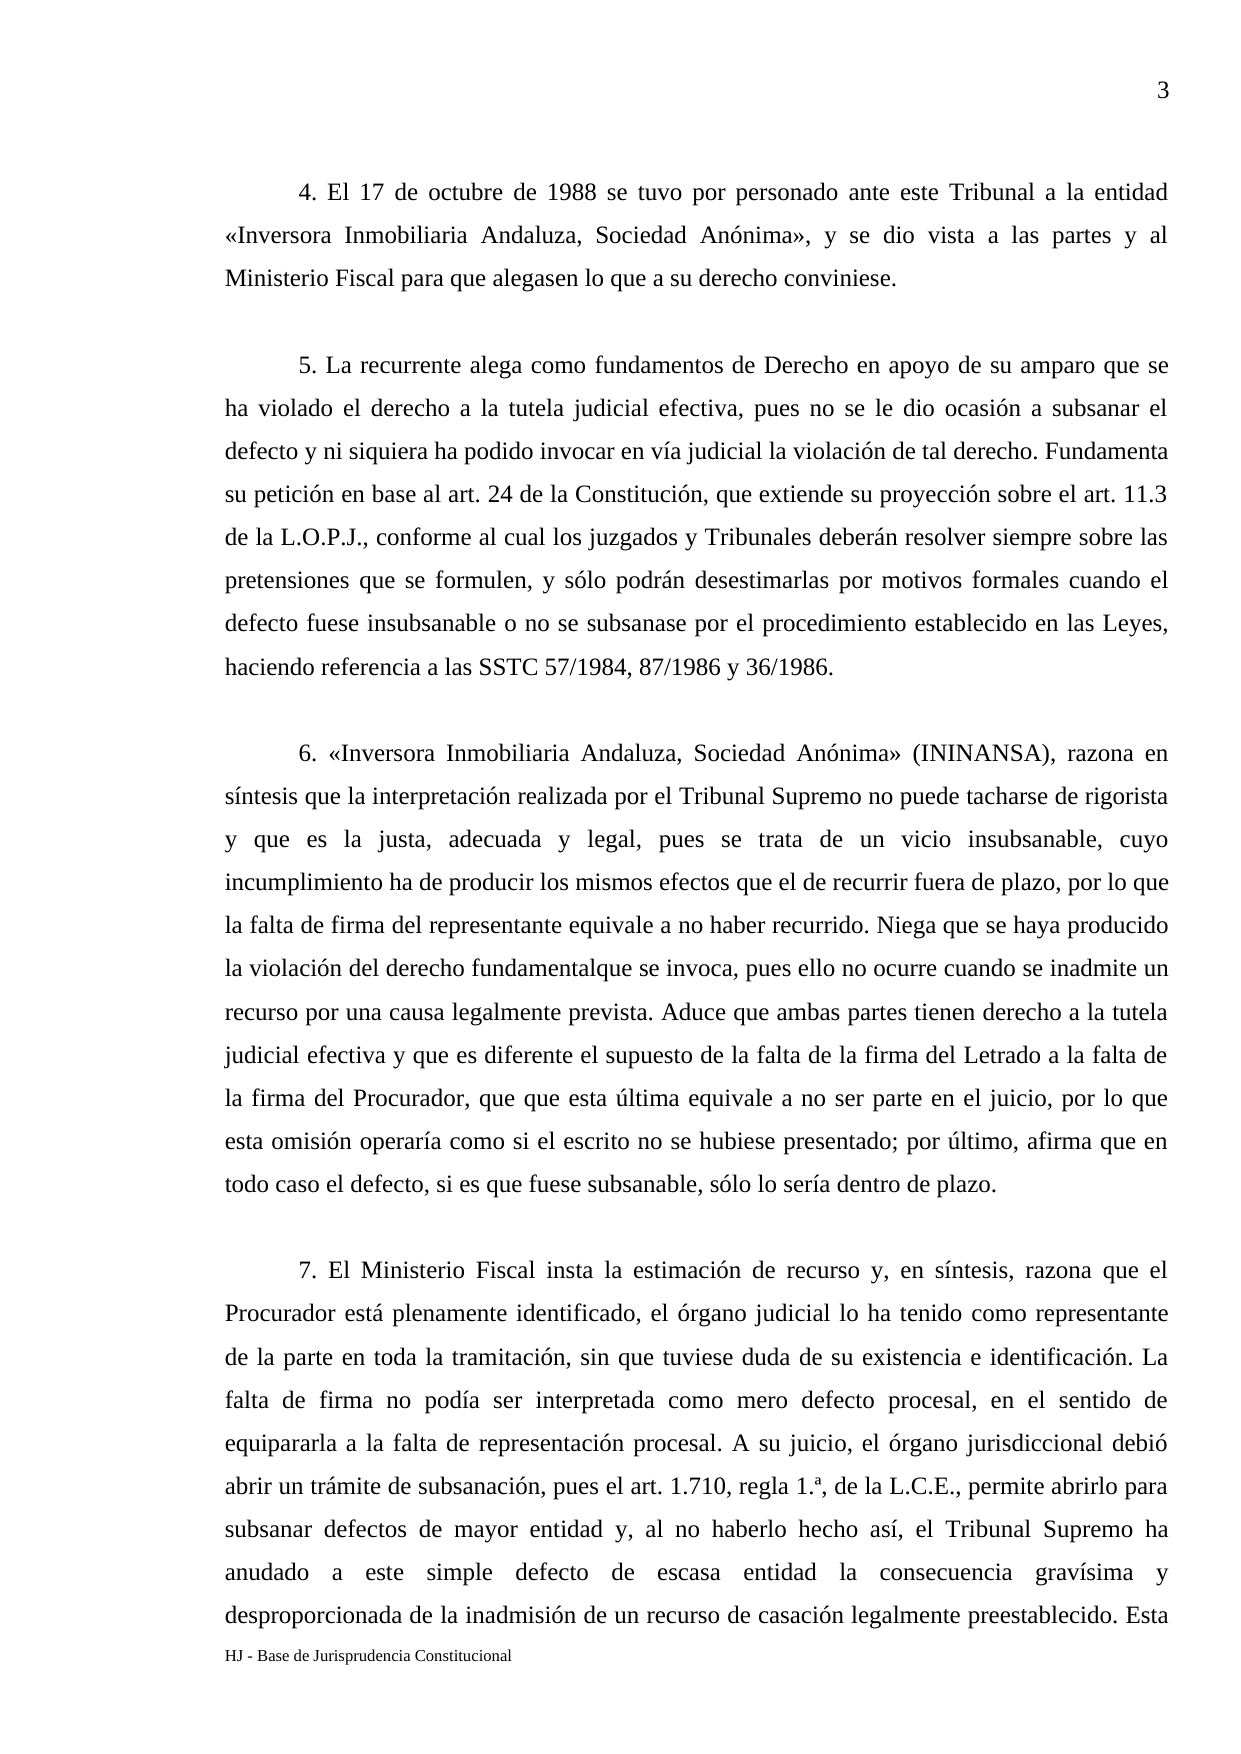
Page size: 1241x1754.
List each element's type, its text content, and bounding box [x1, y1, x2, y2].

text 5. La recurrente alega como fundamentos de Derecho en apoyo de su amparo que se ha violado el derecho a la tutela judicial efectiva, pues no se le dio ocasión a subsanar el defecto y ni siquiera ha podido invocar en vía judicial la violación de tal derecho. Fundamenta su petición en base al art. 24 de la Constitución, que extiende su proyección sobre el art. 11.3 de la L.O.P.J., conforme al cual los juzgados y Tribunales deberán resolver siempre sobre las pretensiones que se formulen, y sólo podrán desestimarlas por motivos formales cuando el defecto fuese insubsanable o no se subsanase por el procedimiento establecido en las Leyes, haciendo referencia a las SSTC 57/1984, 87/1986 y 36/1986. [224, 350, 1169, 680]
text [224, 1255, 1169, 1629]
text 6. «Inversora Inmobiliaria Andaluza, Sociedad Anónima» (ININANSA), razona en síntesis que la interpretación realizada por el Tribunal Supremo no puede tacharse de rigorista y que es la justa, adecuada y legal, pues se trata de un vicio insubsanable, cuyo incumplimiento ha de producir los mismos efectos que el de recurrir fuera de plazo, por lo que la falta de firma del representante equivale a no haber recurrido. Niega que se haya producido la violación del derecho fundamentalque se invoca, pues ello no ocurre cuando se inadmite un recurso por una causa legalmente prevista. Aduce que ambas partes tienen derecho a la tutela judicial efectiva y que es diferente el supuesto de la falta de la firma del Letrado a la falta de la firma del Procurador, que que esta última equivale a no ser parte en el juicio, por lo que esta omisión operaría como si el escrito no se hubiese presentado; por último, afirma que en todo caso el defecto, si es que fuese subsanable, sólo lo sería dentro de plazo. [224, 738, 1169, 1198]
text 4. El 17 de octubre de 1988 se tuvo por personado ante este Tribunal a la entidad «Inversora Inmobiliaria Andaluza, Sociedad Anónima», y se dio vista a las partes y al Ministerio Fiscal para que alegasen lo que a su derecho conviniese. [224, 177, 1169, 292]
